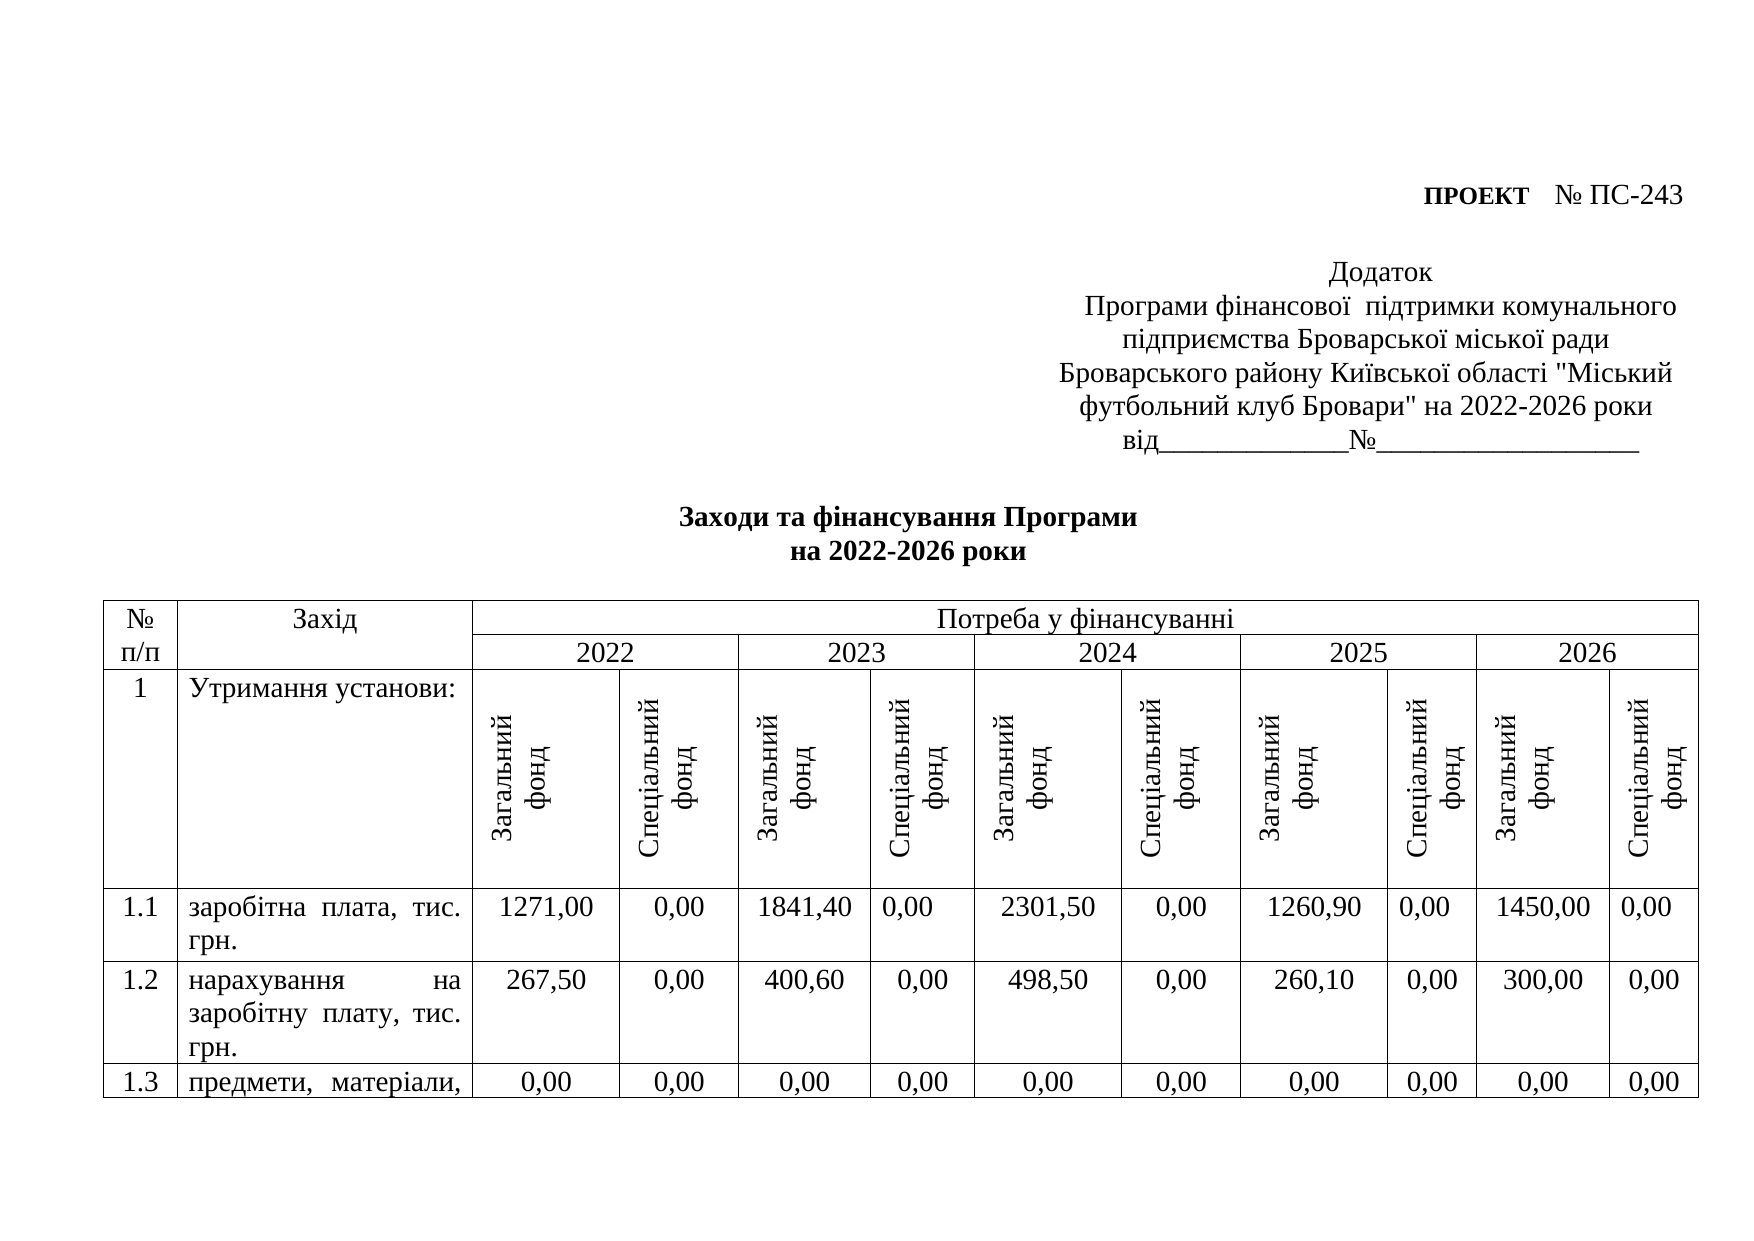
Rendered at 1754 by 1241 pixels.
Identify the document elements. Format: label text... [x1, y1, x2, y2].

text Додаток [1078, 254, 1683, 288]
table_cell 0,00 [620, 962, 738, 1063]
table_cell 0,00 [871, 889, 974, 961]
table_cell нарахування на заробітну плату, тис. грн. [178, 962, 472, 1063]
text Заходи та фінансування Програми [133, 499, 1683, 533]
table_cell Спеціальний фонд [1610, 670, 1698, 888]
text від_____________№__________________ [1048, 422, 1683, 456]
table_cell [178, 1064, 472, 1097]
table_cell Загальний фонд [975, 670, 1121, 888]
table_cell заробітна плата, тис. грн. [178, 889, 472, 961]
table_cell 1841,40 [739, 889, 870, 961]
table_cell 1 [104, 670, 177, 888]
table_cell 0,00 [871, 1064, 974, 1097]
table_cell 0,00 [1477, 1064, 1609, 1097]
table_cell 300,00 [1477, 962, 1609, 1063]
table_cell 0,00 [1122, 962, 1240, 1063]
table_cell 0,00 [1388, 962, 1476, 1063]
table_cell 0,00 [1122, 1064, 1240, 1097]
table_cell 0,00 [620, 1064, 738, 1097]
table_cell 260,10 [1241, 962, 1387, 1063]
table_cell Загальний фонд [1477, 670, 1609, 888]
table_cell 400,60 [739, 962, 870, 1063]
table_cell 0,00 [871, 962, 974, 1063]
table_header Потреба у фінансуванні [473, 601, 1698, 634]
table_cell 2024 [975, 635, 1240, 669]
table_cell Спеціальний фонд [1388, 670, 1476, 888]
table_cell 1.3 [104, 1064, 177, 1097]
table_cell Загальний фонд [739, 670, 870, 888]
table_cell 2023 [739, 635, 974, 669]
table_cell 0,00 [1388, 889, 1476, 961]
table_cell 0,00 [620, 889, 738, 961]
table_cell 1260,90 [1241, 889, 1387, 961]
table_cell 2301,50 [975, 889, 1121, 961]
table_cell 2022 [473, 635, 738, 669]
table_cell 0,00 [1610, 962, 1698, 1063]
table_cell 1450,00 [1477, 889, 1609, 961]
table_cell 0,00 [473, 1064, 619, 1097]
table_cell Утримання установи: [178, 670, 472, 888]
table_cell 0,00 [1122, 889, 1240, 961]
table_cell 0,00 [1610, 889, 1698, 961]
table_cell Спеціальний фонд [1122, 670, 1240, 888]
table_cell 498,50 [975, 962, 1121, 1063]
table_cell 2025 [1241, 635, 1476, 669]
table_cell Загальний фонд [473, 670, 619, 888]
table_header Захід [178, 601, 472, 669]
text Програми фінансової підтримки комунального підприємства Броварської міської ради Броварського району Київської області "Міський футбольний клуб Бровари" на 2022-2026 роки [1048, 288, 1683, 422]
text на 2022-2026 роки [133, 533, 1683, 566]
table_cell 1.1 [104, 889, 177, 961]
table_cell 2026 [1477, 635, 1698, 669]
table_header № п/п [104, 601, 177, 669]
table_cell 0,00 [1388, 1064, 1476, 1097]
table_cell 0,00 [975, 1064, 1121, 1097]
table_cell 1271,00 [473, 889, 619, 961]
table_cell 0,00 [1241, 1064, 1387, 1097]
table_cell Загальний фонд [1241, 670, 1387, 888]
table_cell Спеціальний фонд [620, 670, 738, 888]
text ПРОЕКТ № ПС-243 [664, 177, 1683, 211]
table_cell 0,00 [1610, 1064, 1698, 1097]
table_cell 267,50 [473, 962, 619, 1063]
table_cell 0,00 [739, 1064, 870, 1097]
table_cell Спеціальний фонд [871, 670, 974, 888]
table_cell 1.2 [104, 962, 177, 1063]
